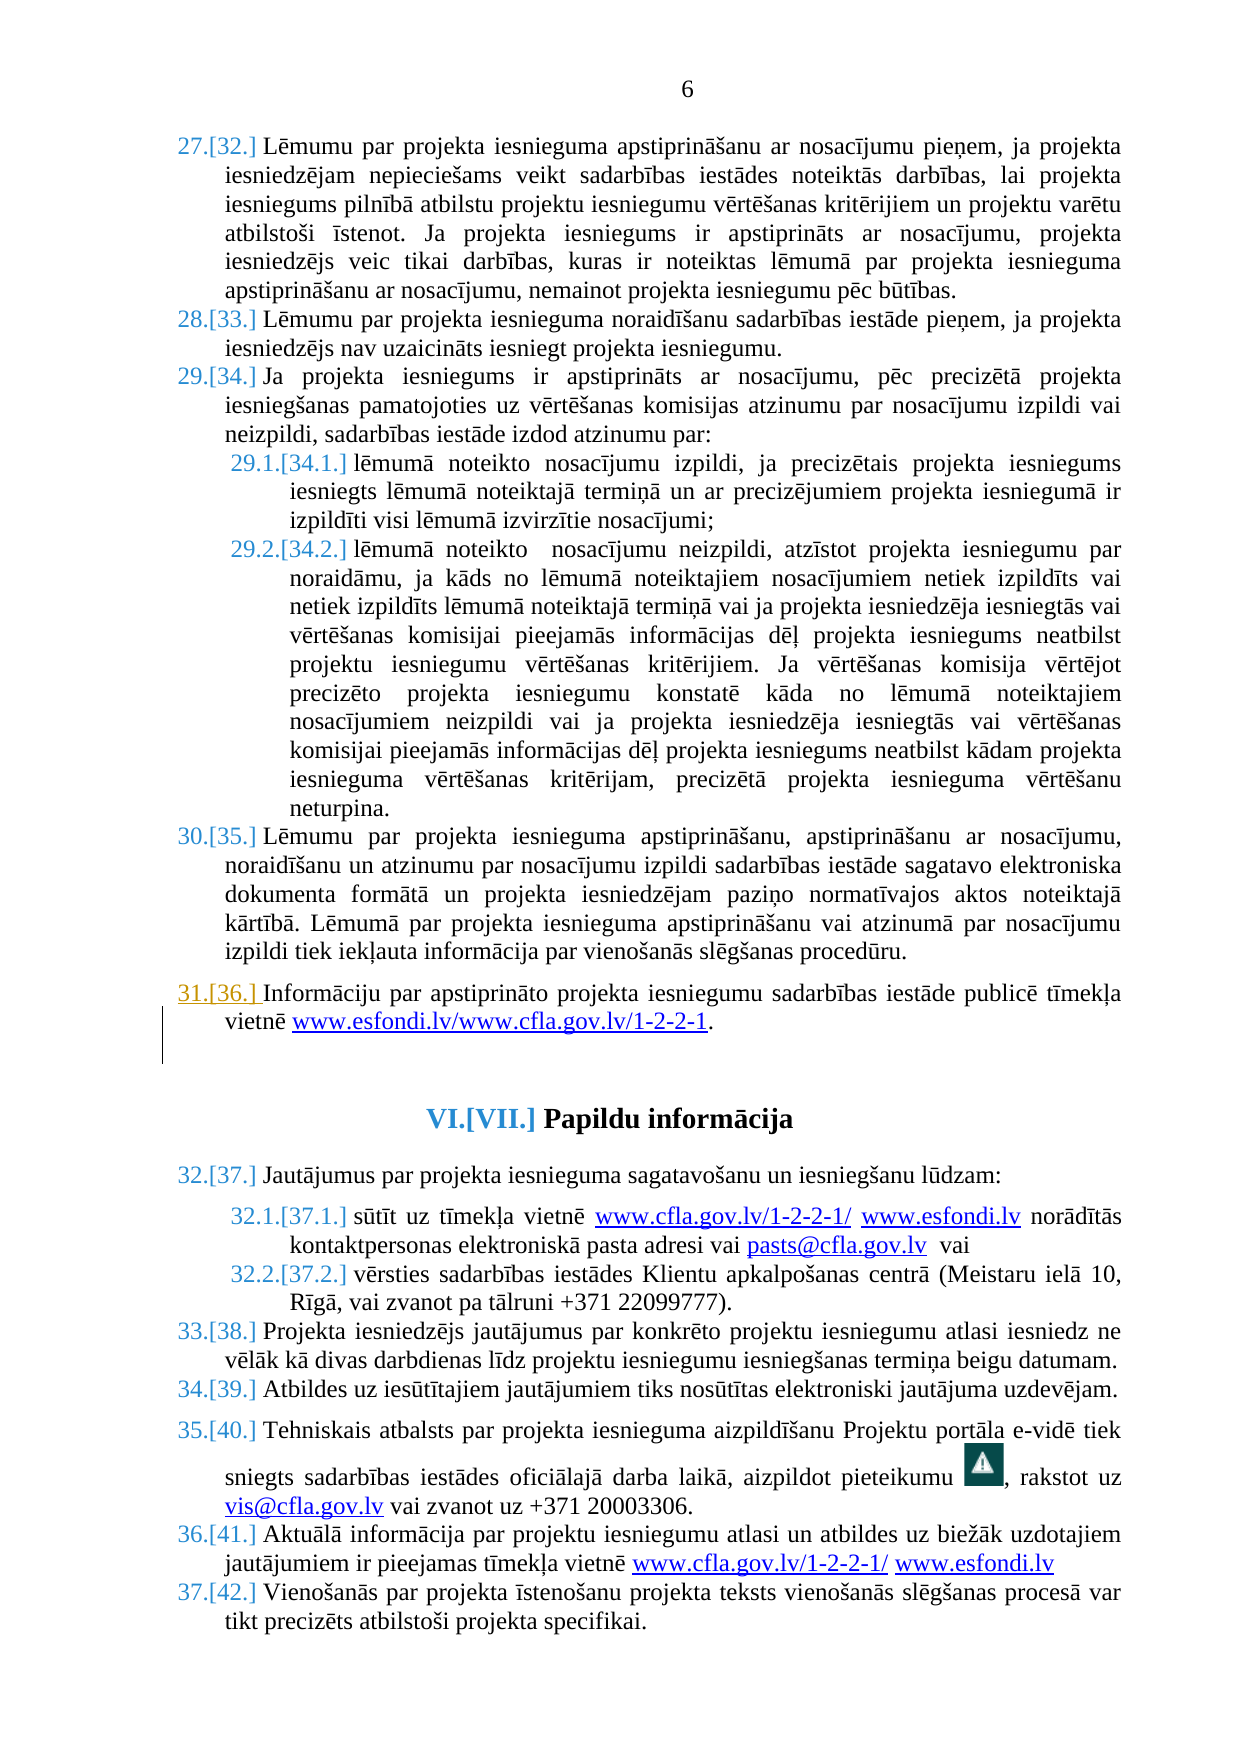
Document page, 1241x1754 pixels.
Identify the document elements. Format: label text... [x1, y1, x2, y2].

list Lēmumu par projekta iesnieguma apstiprināšanu, apstiprināšanu ar nosacījumu, noraidīšanu un atzinumu par nosacījumu izpildi sadarbības iestāde sagatavo elektroniska dokumenta formātā un projekta iesniedzējam paziņo normatīvajos aktos noteiktajā kārtībā. Lēmumā par projekta iesnieguma apstiprināšanu vai atzinumā par nosacījumu izpildi tiek iekļauta informācija par vienošanās slēgšanas procedūru. [177, 821, 1122, 965]
list Lēmumu par projekta iesnieguma apstiprināšanu ar nosacījumu pieņem, ja projekta iesniedzējam nepieciešams veikt sadarbības iestādes noteiktās darbības, lai projekta iesniegums pilnībā atbilstu projektu iesniegumu vērtēšanas kritērijiem un projektu varētu atbilstoši īstenot. Ja projekta iesniegums ir apstiprināts ar nosacījumu, projekta iesniedzējs veic tikai darbības, kuras ir noteiktas lēmumā par projekta iesnieguma apstiprināšanu ar nosacījumu, nemainot projekta iesniegumu pēc būtības. [177, 131, 1122, 304]
list lēmumā noteikto nosacījumu izpildi, ja precizētais projekta iesniegums iesniegts lēmumā noteiktajā termiņā un ar precizējumiem projekta iesniegumā ir izpildīti visi lēmumā izvirzītie nosacījumi; [230, 448, 1122, 534]
picture [964, 1443, 1004, 1486]
list Lēmumu par projekta iesnieguma noraidīšanu sadarbības iestāde pieņem, ja projekta iesniedzējs nav uzaicināts iesniegt projekta iesniegumu. [177, 304, 1122, 361]
list vērsties sadarbības iestādes Klientu apkalpošanas centrā (Meistaru ielā 10, Rīgā, vai zvanot pa tālruni +371 22099777). [230, 1259, 1122, 1316]
list Informāciju par apstiprināto projekta iesniegumu sadarbības iestāde publicē tīmekļa vietnē www.esfondi.lv/www.cfla.gov.lv/1-2-2-1. [177, 978, 1122, 1035]
list Projekta iesniedzējs jautājumus par konkrēto projektu iesniegumu atlasi iesniedz ne vēlāk kā divas darbdienas līdz projektu iesniegumu iesniegšanas termiņa beigu datumam. [177, 1316, 1122, 1374]
list Jautājumus par projekta iesnieguma sagatavošanu un iesniegšanu lūdzam: [177, 1160, 1122, 1189]
list Vienošanās par projekta īstenošanu projekta teksts vienošanās slēgšanas procesā var tikt precizēts atbilstoši projekta specifikai. [177, 1577, 1122, 1634]
subtitle Papildu informācija [215, 1101, 1122, 1135]
list lēmumā noteikto nosacījumu neizpildi, atzīstot projekta iesniegumu par noraidāmu, ja kāds no lēmumā noteiktajiem nosacījumiem netiek izpildīts vai netiek izpildīts lēmumā noteiktajā termiņā vai ja projekta iesniedzēja iesniegtās vai vērtēšanas komisijai pieejamās informācijas dēļ projekta iesniegums neatbilst projektu iesniegumu vērtēšanas kritērijiem. Ja vērtēšanas komisija vērtējot precizēto projekta iesniegumu konstatē kāda no lēmumā noteiktajiem nosacījumiem neizpildi vai ja projekta iesniedzēja iesniegtās vai vērtēšanas komisijai pieejamās informācijas dēļ projekta iesniegums neatbilst kādam projekta iesnieguma vērtēšanas kritērijam, precizētā projekta iesnieguma vērtēšanu neturpina. [230, 534, 1122, 821]
list Aktuālā informācija par projektu iesniegumu atlasi un atbildes uz biežāk uzdotajiem jautājumiem ir pieejamas tīmekļa vietnē www.cfla.gov.lv/1-2-2-1/ www.esfondi.lv [177, 1519, 1122, 1577]
list Tehniskais atbalsts par projekta iesnieguma aizpildīšanu Projektu portāla e-vidē tiek sniegts sadarbības iestādes oficiālajā darba laikā, aizpildot pieteikumu , rakstot uz vis@cfla.gov.lv vai zvanot uz +371 20003306. [177, 1415, 1122, 1519]
list sūtīt uz tīmekļa vietnē www.cfla.gov.lv/1-2-2-1/ www.esfondi.lv norādītās kontaktpersonas elektroniskā pasta adresi vai pasts@cfla.gov.lv vai [230, 1201, 1122, 1259]
list Atbildes uz iesūtītajiem jautājumiem tiks nosūtītas elektroniski jautājuma uzdevējam. [177, 1374, 1122, 1402]
list Ja projekta iesniegums ir apstiprināts ar nosacījumu, pēc precizētā projekta iesniegšanas pamatojoties uz vērtēšanas komisijas atzinumu par nosacījumu izpildi vai neizpildi, sadarbības iestāde izdod atzinumu par: [177, 361, 1122, 448]
